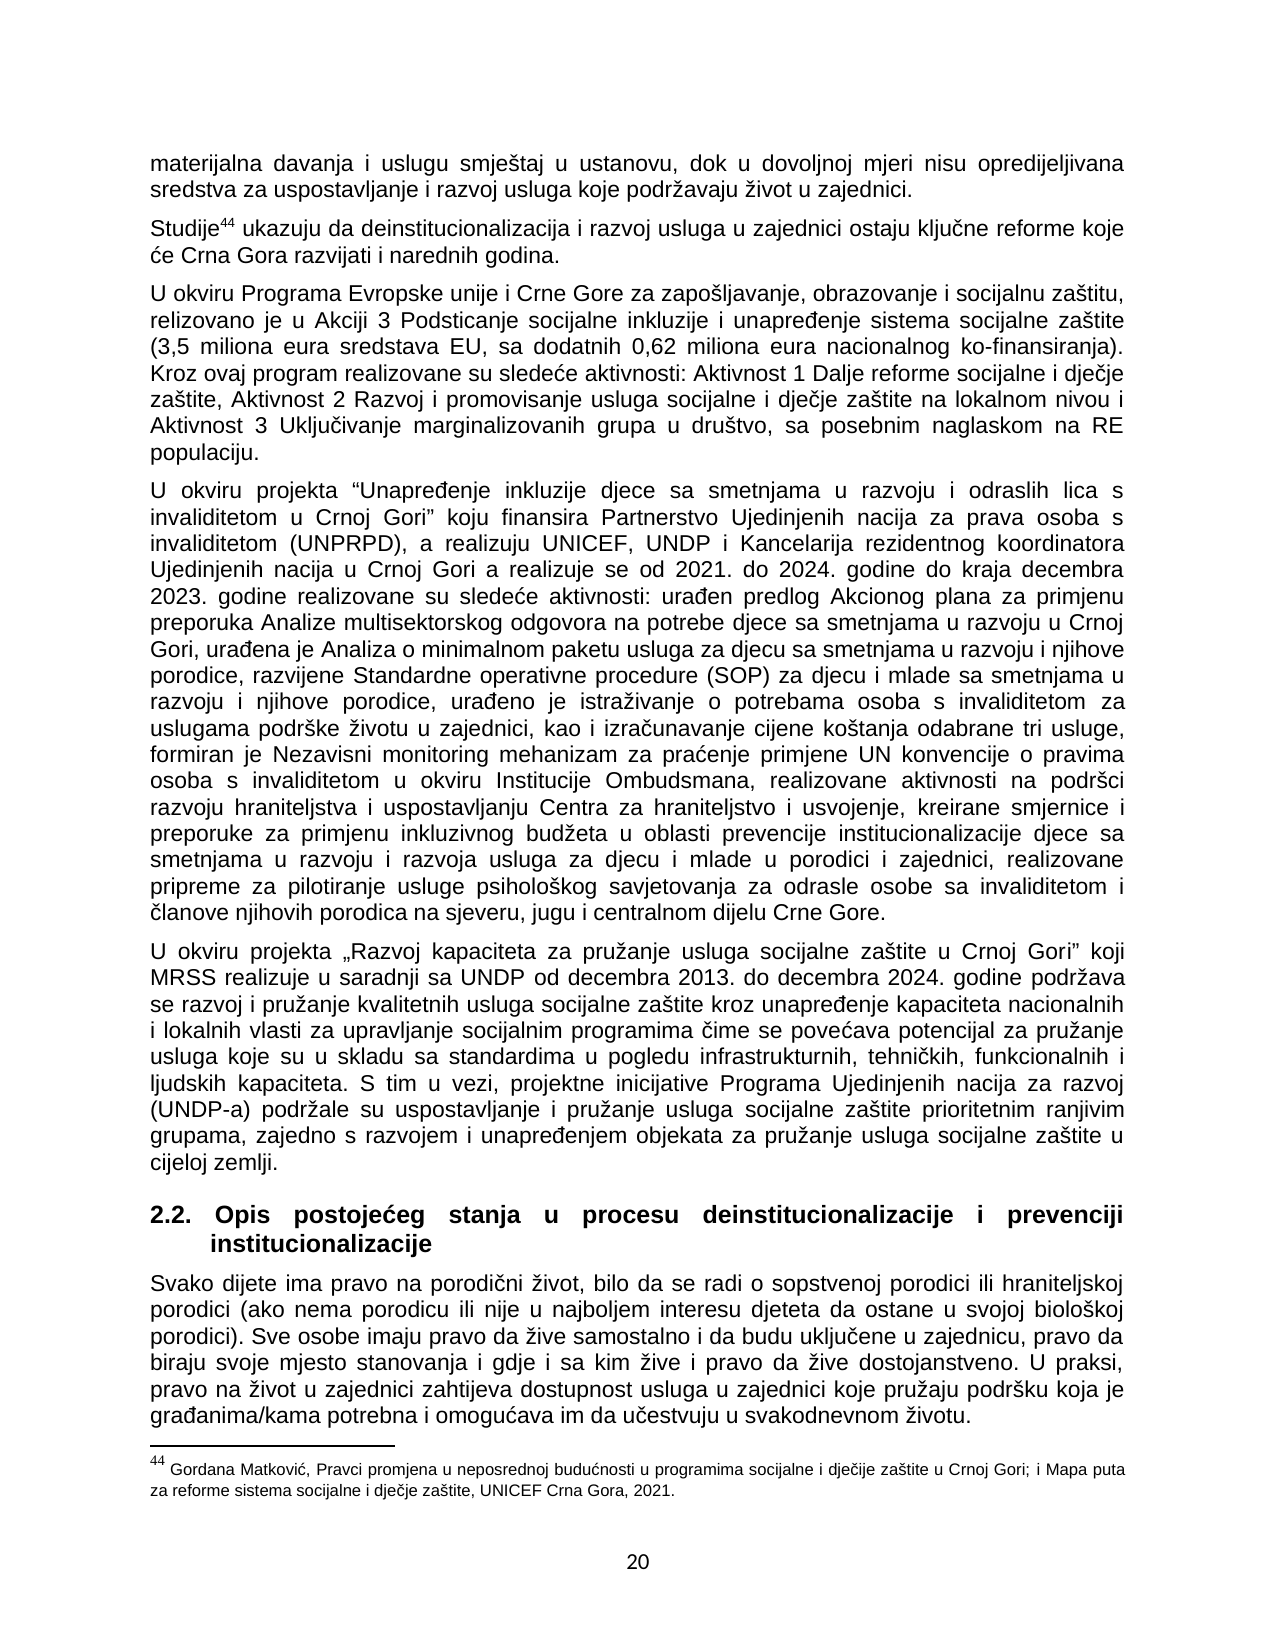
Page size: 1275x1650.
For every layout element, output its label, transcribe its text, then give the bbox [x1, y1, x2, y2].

text U okviru Programa Evropske unije i Crne Gore za zapošljavanje, obrazovanje i socijalnu zaštitu, relizovano je u Akciji 3 Podsticanje socijalne inkluzije i unapređenje sistema socijalne zaštite (3,5 miliona eura sredstava EU, sa dodatnih 0,62 miliona eura nacionalnog ko-finansiranja). Kroz ovaj program realizovane su sledeće aktivnosti: Aktivnost 1 Dalje reforme socijalne i dječje zaštite, Aktivnost 2 Razvoj i promovisanje usluga socijalne i dječje zaštite na lokalnom nivou i Aktivnost 3 Uključivanje marginalizovanih grupa u društvo, sa posebnim naglaskom na RE populaciju. [150, 280, 1125, 465]
text Studije ukazuju da deinstitucionalizacija i razvoj usluga u zajednici ostaju ključne reforme koje će Crna Gora razvijati i narednih godina. [150, 215, 1125, 268]
subtitle 2.2. Opis postojećeg stanja u procesu deinstitucionalizacije i prevenciji institucionalizacije [150, 1200, 1125, 1258]
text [150, 150, 1125, 203]
text U okviru projekta „Razvoj kapaciteta za pružanje usluga socijalne zaštite u Crnoj Gori” koji MRSS realizuje u saradnji sa UNDP od decembra 2013. do decembra 2024. godine podržava se razvoj i pružanje kvalitetnih usluga socijalne zaštite kroz unapređenje kapaciteta nacionalnih i lokalnih vlasti za upravljanje socijalnim programima čime se povećava potencijal za pružanje usluga koje su u skladu sa standardima u pogledu infrastrukturnih, tehničkih, funkcionalnih i ljudskih kapaciteta. S tim u vezi, projektne inicijative Programa Ujedinjenih nacija za razvoj (UNDP-a) podržale su uspostavljanje i pružanje usluga socijalne zaštite prioritetnim ranjivim grupama, zajedno s razvojem i unapređenjem objekata za pružanje usluga socijalne zaštite u cijeloj zemlji. [150, 938, 1125, 1175]
text U okviru projekta “Unapređenje inkluzije djece sa smetnjama u razvoju i odraslih lica s invaliditetom u Crnoj Gori” koju finansira Partnerstvo Ujedinjenih nacija za prava osoba s invaliditetom (UNPRPD), a realizuju UNICEF, UNDP i Kancelarija rezidentnog koordinatora Ujedinjenih nacija u Crnoj Gori a realizuje se od 2021. do 2024. godine do kraja decembra 2023. godine realizovane su sledeće aktivnosti: urađen predlog Akcionog plana za primjenu preporuka Analize multisektorskog odgovora na potrebe djece sa smetnjama u razvoju u Crnoj Gori, urađena je Analiza o minimalnom paketu usluga za djecu sa smetnjama u razvoju i njihove porodice, razvijene Standardne operativne procedure (SOP) za djecu i mlade sa smetnjama u razvoju i njihove porodice, urađeno je istraživanje o potrebama osoba s invaliditetom za uslugama podrške životu u zajednici, kao i izračunavanje cijene koštanja odabrane tri usluge, formiran je Nezavisni monitoring mehanizam za praćenje primjene UN konvencije o pravima osoba s invaliditetom u okviru Institucije Ombudsmana, realizovane aktivnosti na podršci razvoju hraniteljstva i uspostavljanju Centra za hraniteljstvo i usvojenje, kreirane smjernice i preporuke za primjenu inkluzivnog budžeta u oblasti prevencije institucionalizacije djece sa smetnjama u razvoju i razvoja usluga za djecu i mlade u porodici i zajednici, realizovane pripreme za pilotiranje usluge psihološkog savjetovanja za odrasle osobe sa invaliditetom i članove njihovih porodica na sjeveru, jugu i centralnom dijelu Crne Gore. [150, 688, 1125, 925]
text Svako dijete ima pravo na porodični život, bilo da se radi o sopstvenoj porodici ili hraniteljskoj porodici (ako nema porodicu ili nije u najboljem interesu djeteta da ostane u svojoj biološkoj porodici). Sve osobe imaju pravo da žive samostalno i da budu uključene u zajednicu, pravo da biraju svoje mjesto stanovanja i gdje i sa kim žive i pravo da žive dostojanstveno. U praksi, pravo na život u zajednici zahtijeva dostupnost usluga u zajednici koje pružaju podršku koja je građanima/kama potrebna i omogućava im da učestvuju u svakodnevnom životu. [150, 1270, 1125, 1428]
